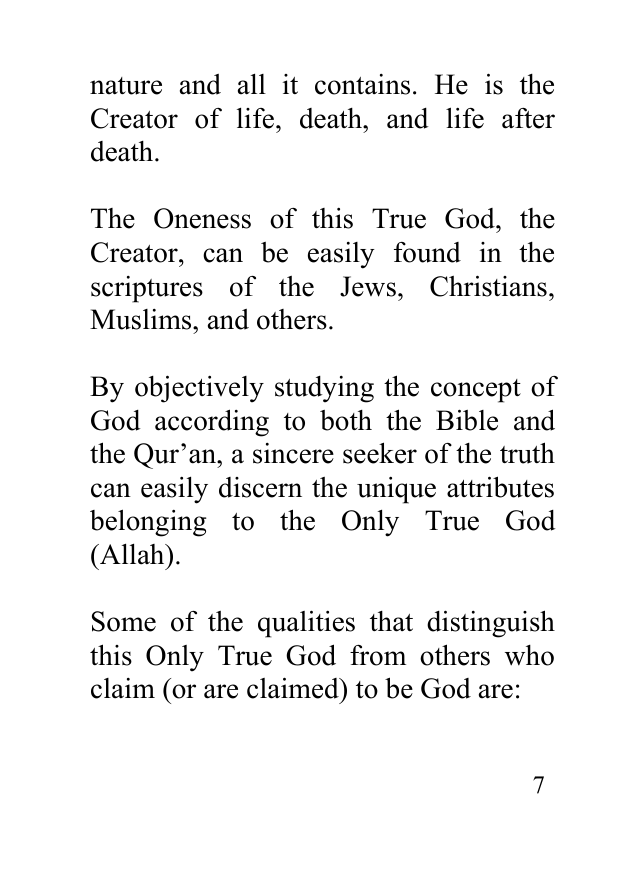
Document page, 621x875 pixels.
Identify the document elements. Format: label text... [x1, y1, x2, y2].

text By objectively studying the concept of God according to both the Bible and the Qur’an, a sincere seeker of the truth can easily discern the unique attributes belonging to the Only True God (Allah). [90, 369, 556, 571]
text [90, 67, 556, 168]
text The Oneness of this True God, the Creator, can be easily found in the scriptures of the Jews, Christians, Muslims, and others. [90, 202, 556, 336]
text Some of the qualities that distinguish this Only True God from others who claim (or are claimed) to be God are: [90, 604, 556, 705]
